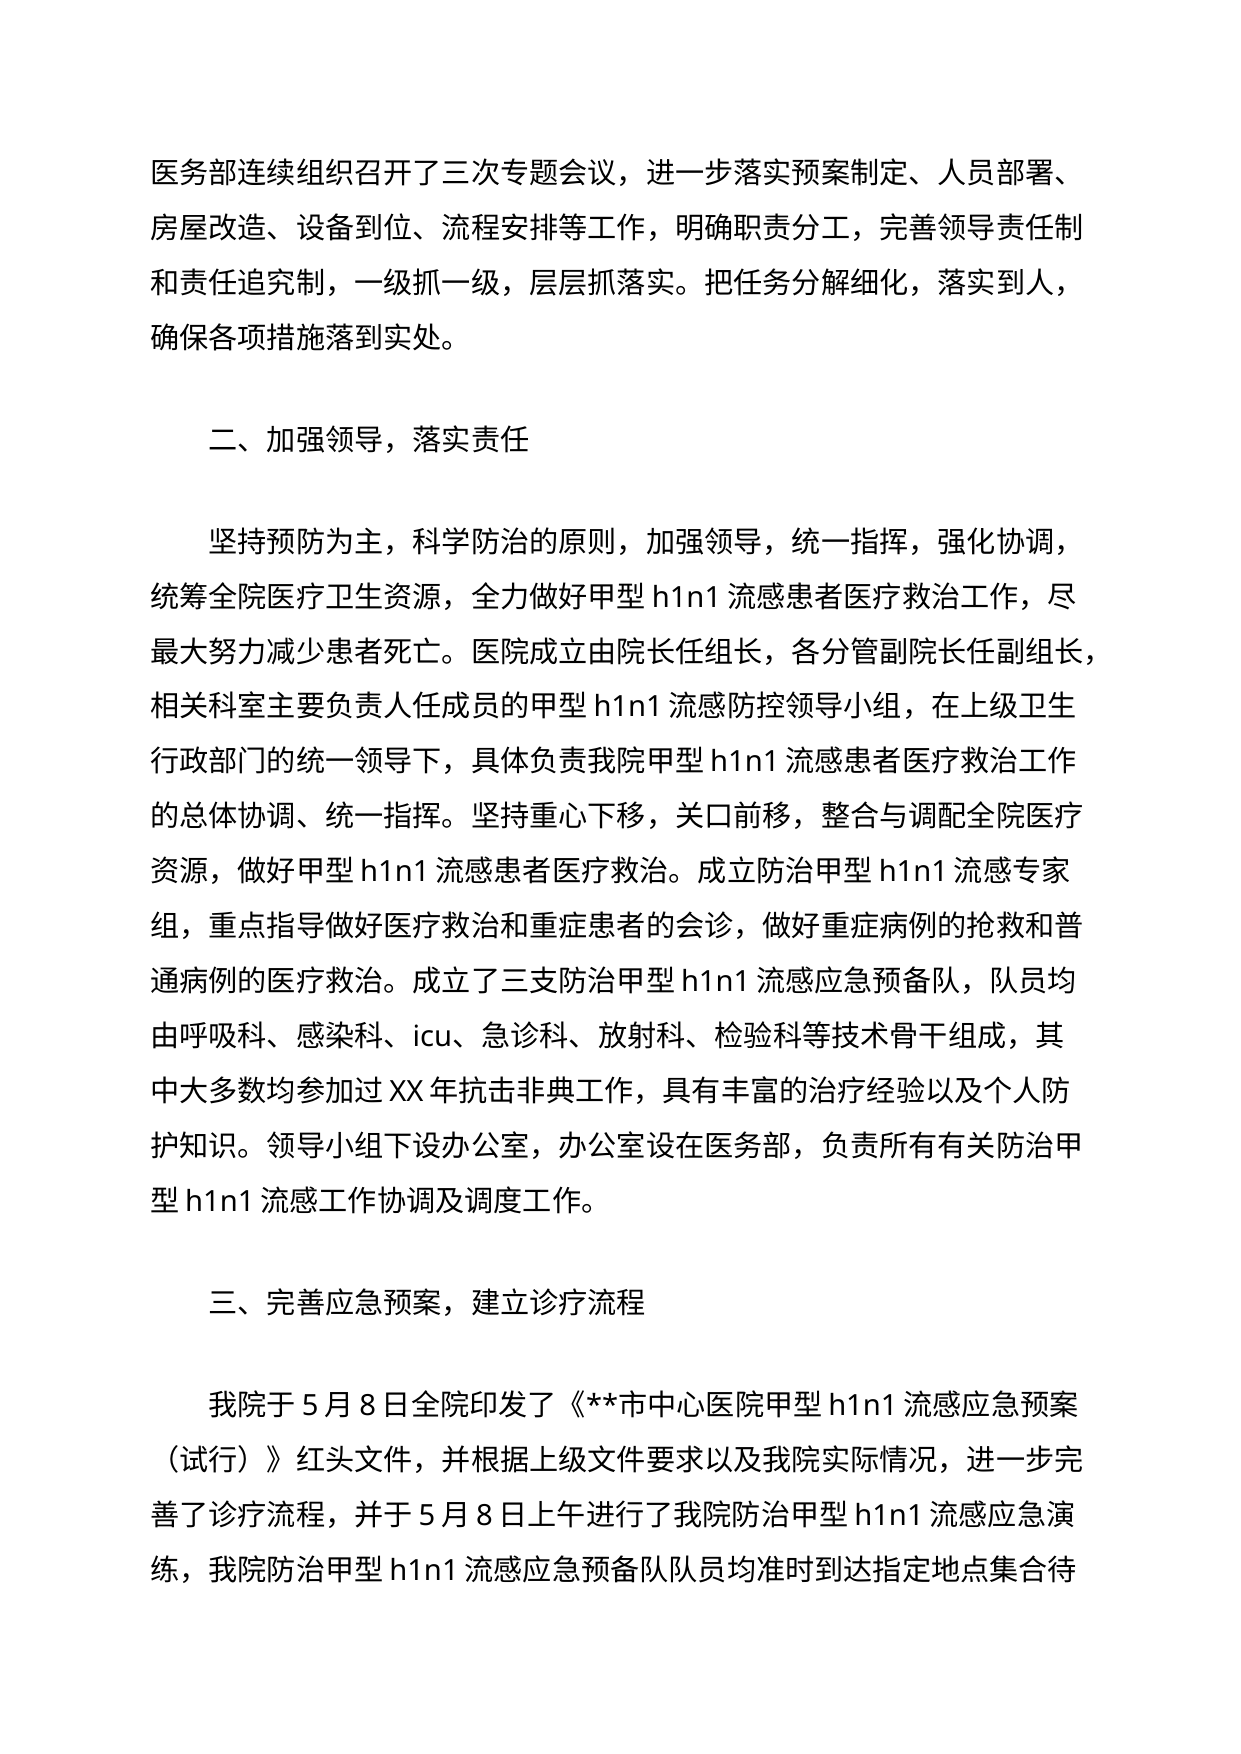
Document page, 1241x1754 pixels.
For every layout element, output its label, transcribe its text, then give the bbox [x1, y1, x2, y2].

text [150, 1381, 1090, 1589]
text 坚持预防为主，科学防治的原则，加强领导，统一指挥，强化协调，统筹全院医疗卫生资源，全力做好甲型h1n1流感患者医疗救治工作，尽最大努力减少患者死亡。医院成立由院长任组长，各分管副院长任副组长，相关科室主要负责人任成员的甲型h1n1流感防控领导小组，在上级卫生行政部门的统一领导下，具体负责我院甲型h1n1流感患者医疗救治工作的总体协调、统一指挥。坚持重心下移，关口前移，整合与调配全院医疗资源，做好甲型h1n1流感患者医疗救治。成立防治甲型h1n1流感专家组，重点指导做好医疗救治和重症患者的会诊，做好重症病例的抢救和普通病例的医疗救治。成立了三支防治甲型h1n1流感应急预备队，队员均由呼吸科、感染科、icu、急诊科、放射科、检验科等技术骨干组成，其中大多数均参加过XX年抗击非典工作，具有丰富的治疗经验以及个人防护知识。领导小组下设办公室，办公室设在医务部，负责所有有关防治甲型h1n1流感工作协调及调度工作。 [150, 518, 1090, 1220]
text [150, 150, 1090, 357]
text 二、加强领导，落实责任 [150, 416, 1090, 459]
text 三、完善应急预案，建立诊疗流程 [150, 1280, 1090, 1322]
